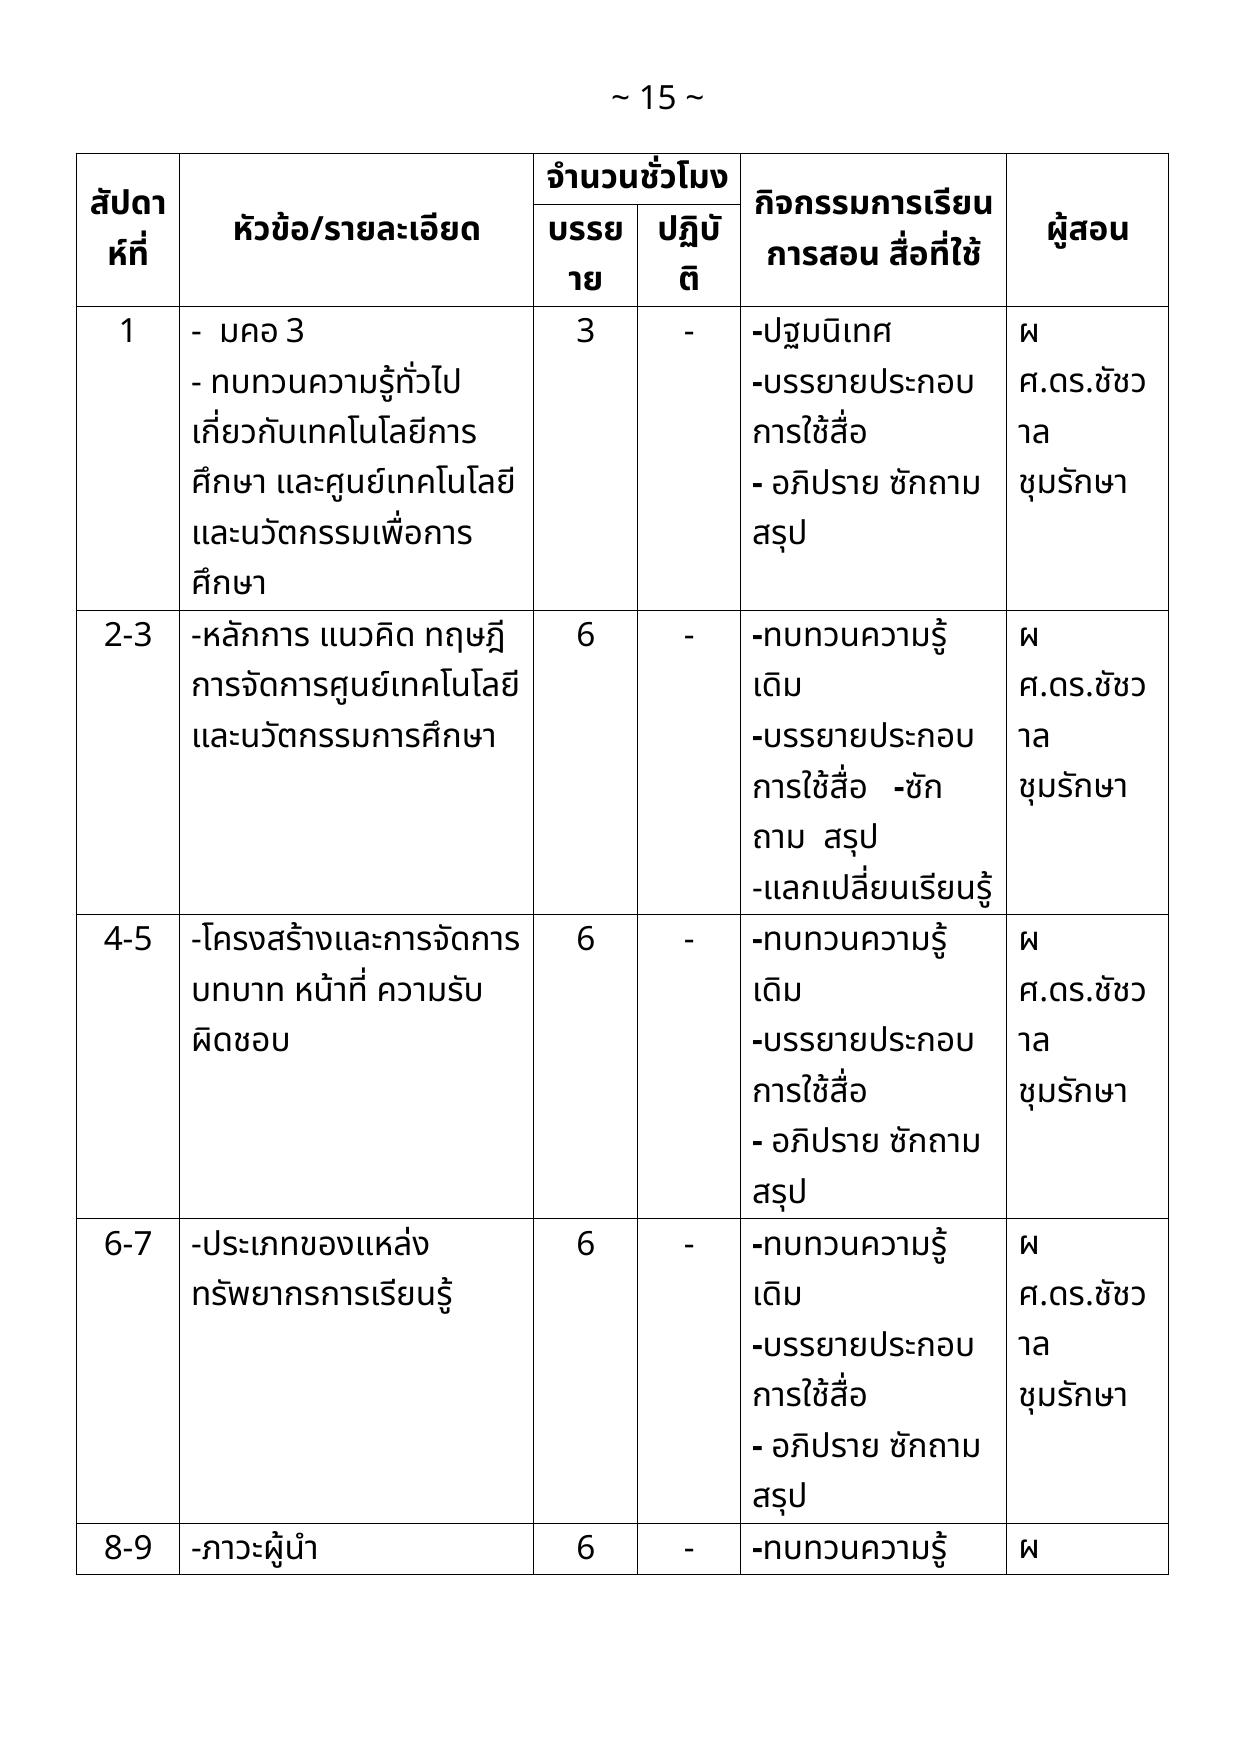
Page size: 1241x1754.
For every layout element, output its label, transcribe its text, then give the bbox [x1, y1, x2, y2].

table_cell 6 [534, 1524, 637, 1574]
table_cell -โครงสร้างและการจัดการ บทบาท หน้าที่ ความรับผิดชอบ [180, 915, 533, 1218]
table_cell 8-9 [77, 1524, 179, 1574]
table_header หัวข้อ/รายละเอียด [180, 154, 533, 306]
table_cell ผศ.ดร.ชัชวาล ชุมรักษา [1007, 307, 1168, 610]
table_cell -ทบทวนความรู้เดิม -บรรยายประกอบการใช้สื่อ - อภิปราย ซักถาม สรุป [741, 915, 1006, 1218]
table_cell 3 [534, 307, 637, 610]
table_cell -ทบทวนความรู้เดิม -บรรยายประกอบการใช้สื่อ - อภิปราย ซักถาม สรุป [741, 1219, 1006, 1522]
table_cell -หลักการ แนวคิด ทฤษฎี การจัดการศูนย์เทคโนโลยีและนวัตกรรมการศึกษา [180, 611, 533, 914]
table_cell บรรยาย [534, 205, 637, 306]
table_cell - [638, 915, 740, 1218]
table_cell ผศ.ดร.ชัชวาล ชุมรักษา [1007, 915, 1168, 1218]
table_cell 6 [534, 915, 637, 1218]
table_header จำนวนชั่วโมง [534, 154, 740, 204]
table_header สัปดาห์ที่ [77, 154, 179, 306]
table_cell - [638, 1219, 740, 1522]
table_cell -ปฐมนิเทศ -บรรยายประกอบการใช้สื่อ - อภิปราย ซักถาม สรุป [741, 307, 1006, 610]
table_cell 6 [534, 611, 637, 914]
table_cell - [638, 611, 740, 914]
table_header กิจกรรมการเรียน การสอน สื่อที่ใช้ [741, 154, 1006, 306]
table_cell ผศ.ดร.ชัชวาล ชุมรักษา [1007, 1524, 1168, 1574]
table_cell -ประเภทของแหล่งทรัพยากรการเรียนรู้ [180, 1219, 533, 1522]
table_cell ผศ.ดร.ชัชวาล ชุมรักษา [1007, 611, 1168, 914]
table_cell ผศ.ดร.ชัชวาล ชุมรักษา [1007, 1219, 1168, 1522]
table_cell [741, 1524, 1006, 1574]
table_cell -ภาวะผู้นำ [180, 1524, 533, 1574]
table_cell ปฏิบัติ [638, 205, 740, 306]
table_cell 6-7 [77, 1219, 179, 1522]
table_header ผู้สอน [1007, 154, 1168, 306]
table_cell - [638, 307, 740, 610]
table_cell 4-5 [77, 915, 179, 1218]
table_cell - มคอ3 - ทบทวนความรู้ทั่วไปเกี่ยวกับเทคโนโลยีการศึกษา และศูนย์เทคโนโลยีและนวัตกรรมเพื่อการศึกษา [180, 307, 533, 610]
table_cell - [638, 1524, 740, 1574]
table_cell 6 [534, 1219, 637, 1522]
table_cell 2-3 [77, 611, 179, 914]
table_cell 1 [77, 307, 179, 610]
table_cell -ทบทวนความรู้เดิม -บรรยายประกอบการใช้สื่อ -ซักถาม สรุป -แลกเปลี่ยนเรียนรู้ [741, 611, 1006, 914]
